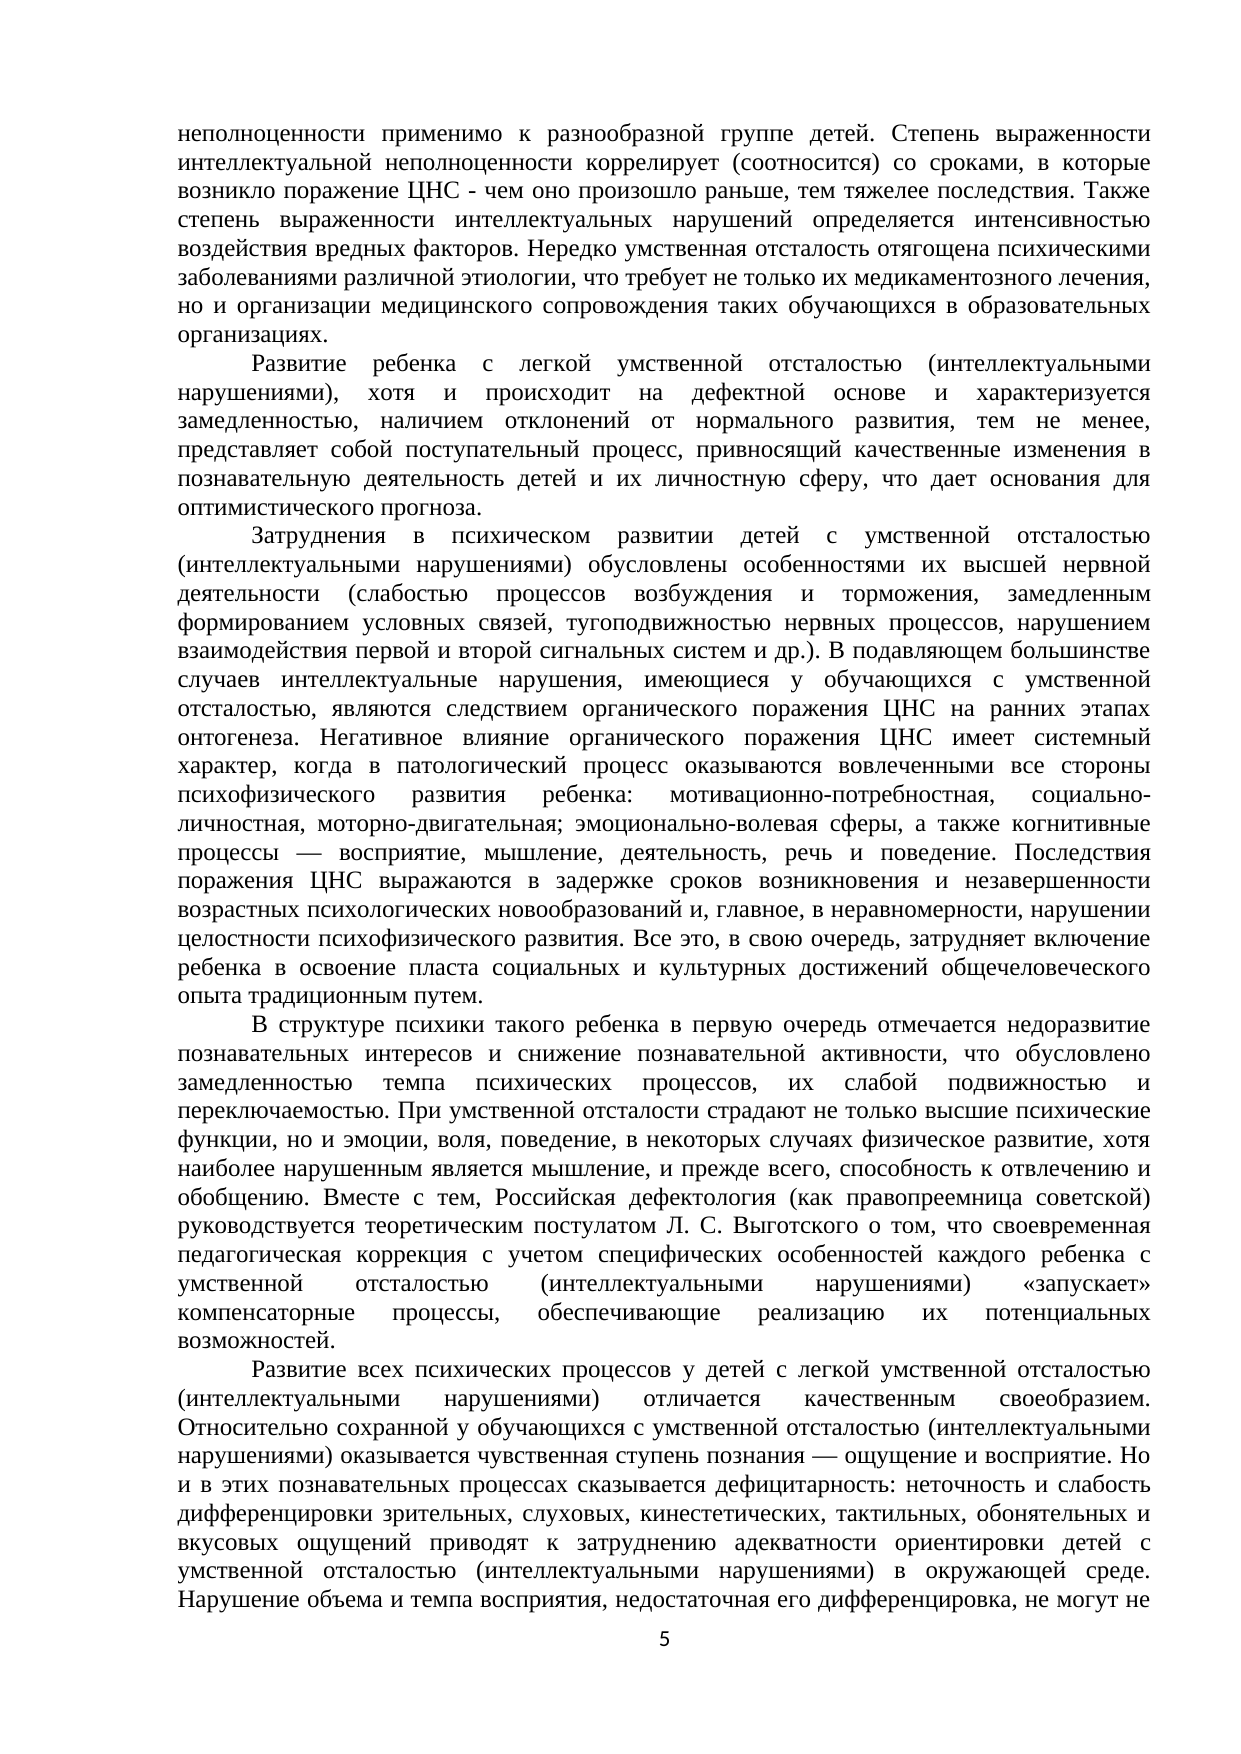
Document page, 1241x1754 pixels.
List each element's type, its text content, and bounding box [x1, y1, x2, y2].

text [177, 118, 1152, 348]
text Развитие ребенка с легкой умственной отсталостью (интеллектуальными нарушениями), хотя и происходит на дефектной основе и характеризуется замедленностью, наличием отклонений от нормального развития, тем не менее, представляет собой поступательный процесс, привносящий качественные изменения в познавательную деятельность детей и их личностную сферу, что дает основания для оптимистического прогноза. [177, 348, 1152, 521]
text Затруднения в психическом развитии детей с умственной отсталостью (интеллектуальными нарушениями) обусловлены особенностями их высшей нервной деятельности (слабостью процессов возбуждения и торможения, замедленным формированием условных связей, тугоподвижностью нервных процессов, нарушением взаимодействия первой и второй сигнальных систем и др.). В подавляющем большинстве случаев интеллектуальные нарушения, имеющиеся у обучающихся с умственной отсталостью, являются следствием органического поражения ЦНС на ранних этапах онтогенеза. Негативное влияние органического поражения ЦНС имеет системный характер, когда в патологический процесс оказываются вовлеченными все стороны психофизического развития ребенка: мотивационно-потребностная, социально-личностная, моторно-двигательная; эмоционально-волевая сферы, а также когнитивные процессы — восприятие, мышление, деятельность, речь и поведение. Последствия поражения ЦНС выражаются в задержке сроков возникновения и незавершенности возрастных психологических новообразований и, главное, в неравномерности, нарушении целостности психофизического развития. Все это, в свою очередь, затрудняет включение ребенка в освоение пласта социальных и культурных достижений общечеловеческого опыта традиционным путем. [177, 521, 1152, 1009]
text В структуре психики такого ребенка в первую очередь отмечается недоразвитие познавательных интересов и снижение познавательной активности, что обусловлено замедленностью темпа психических процессов, их слабой подвижностью и переключаемостью. При умственной отсталости страдают не только высшие психические функции, но и эмоции, воля, поведение, в некоторых случаях физическое развитие, хотя наиболее нарушенным является мышление, и прежде всего, способность к отвлечению и обобщению. Вместе с тем, Российская дефектология (как правопреемница советской) руководствуется теоретическим постулатом Л. С. Выготского о том, что своевременная педагогическая коррекция с учетом специфических особенностей каждого ребенка с умственной отсталостью (интеллектуальными нарушениями) «запускает» компенсаторные процессы, обеспечивающие реализацию их потенциальных возможностей. [177, 1009, 1152, 1354]
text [177, 1354, 1152, 1613]
